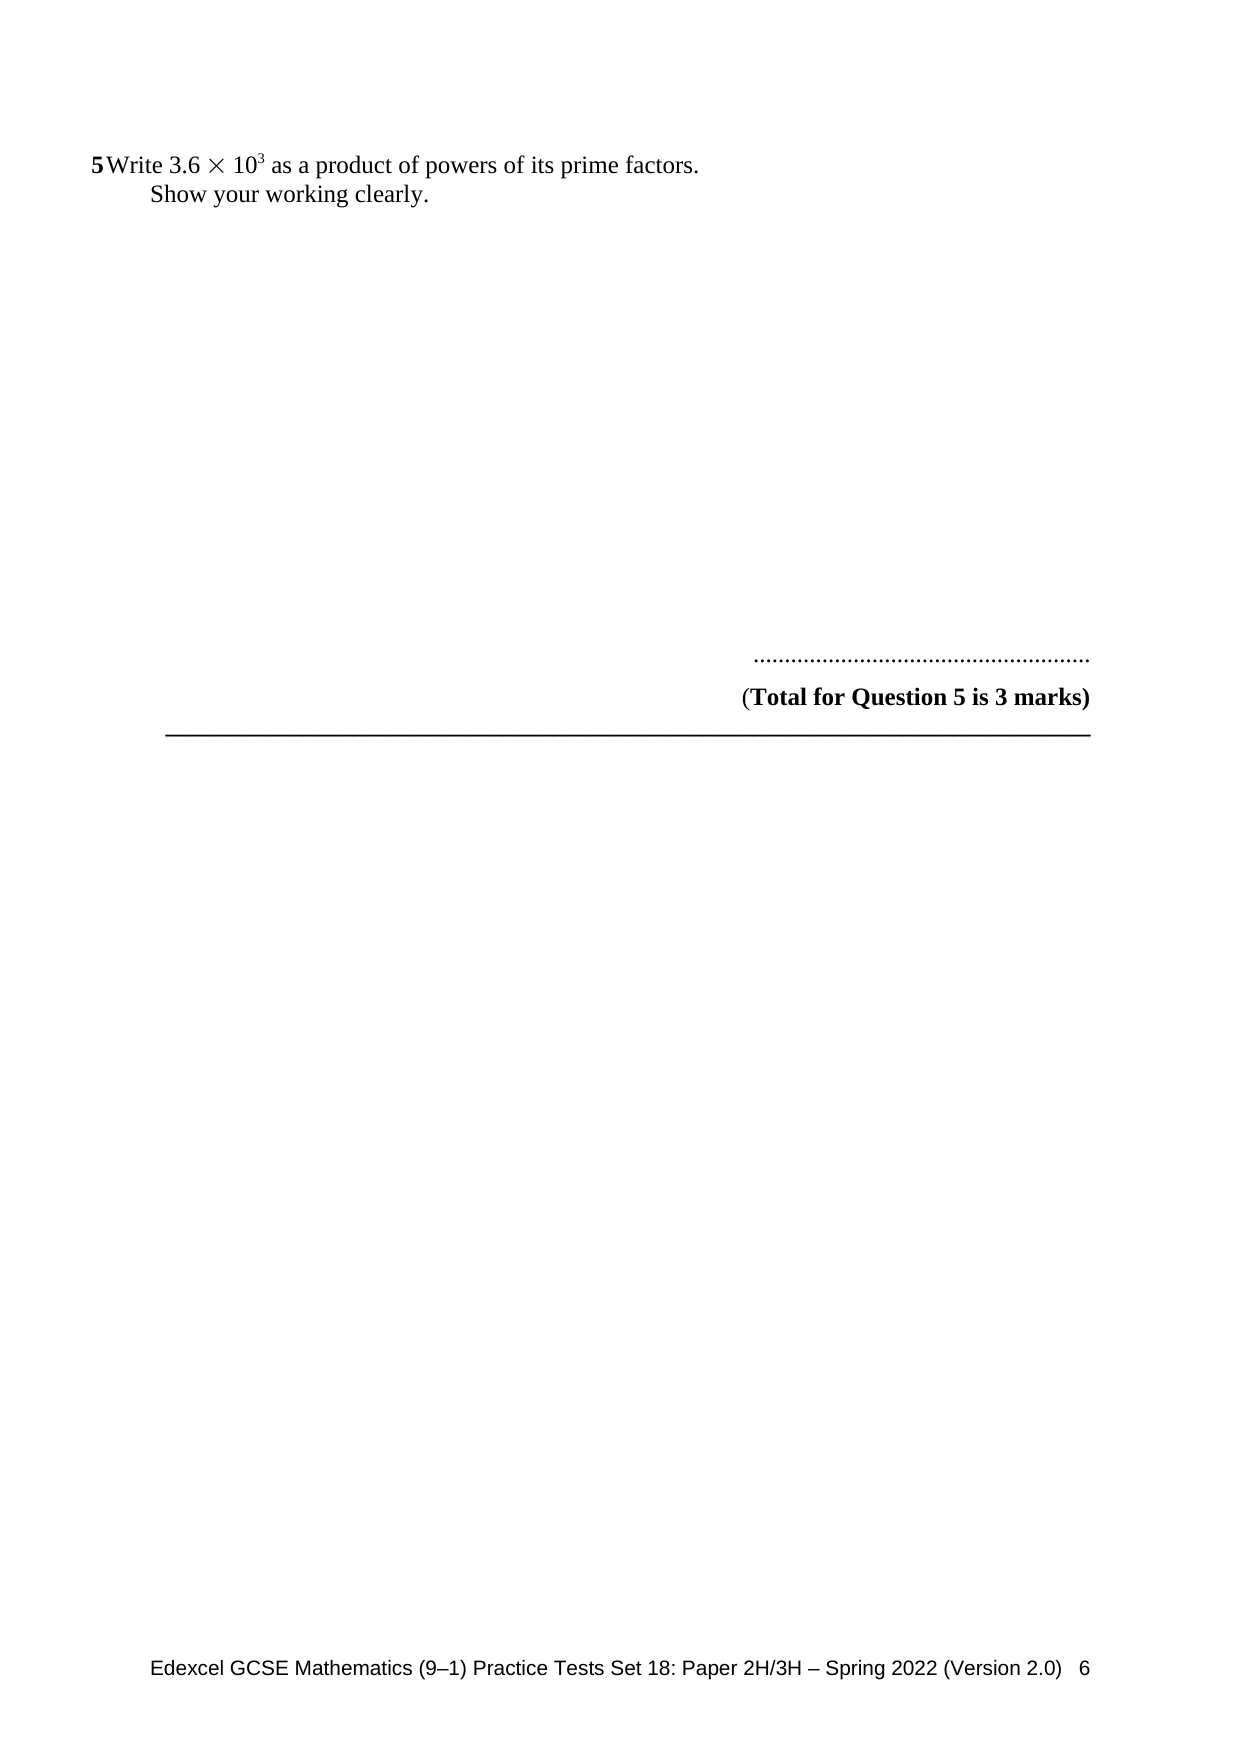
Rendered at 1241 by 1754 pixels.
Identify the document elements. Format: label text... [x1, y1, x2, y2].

text __________________________________________________________________________ [150, 711, 1090, 739]
text ...................................................... [150, 639, 1090, 667]
text (Total for Question 5 is 3 marks) [150, 682, 1090, 711]
text 5 Write 3.6 103 as a product of powers of its prime factors. [91, 150, 1090, 179]
text Show your working clearly. [150, 179, 1090, 207]
